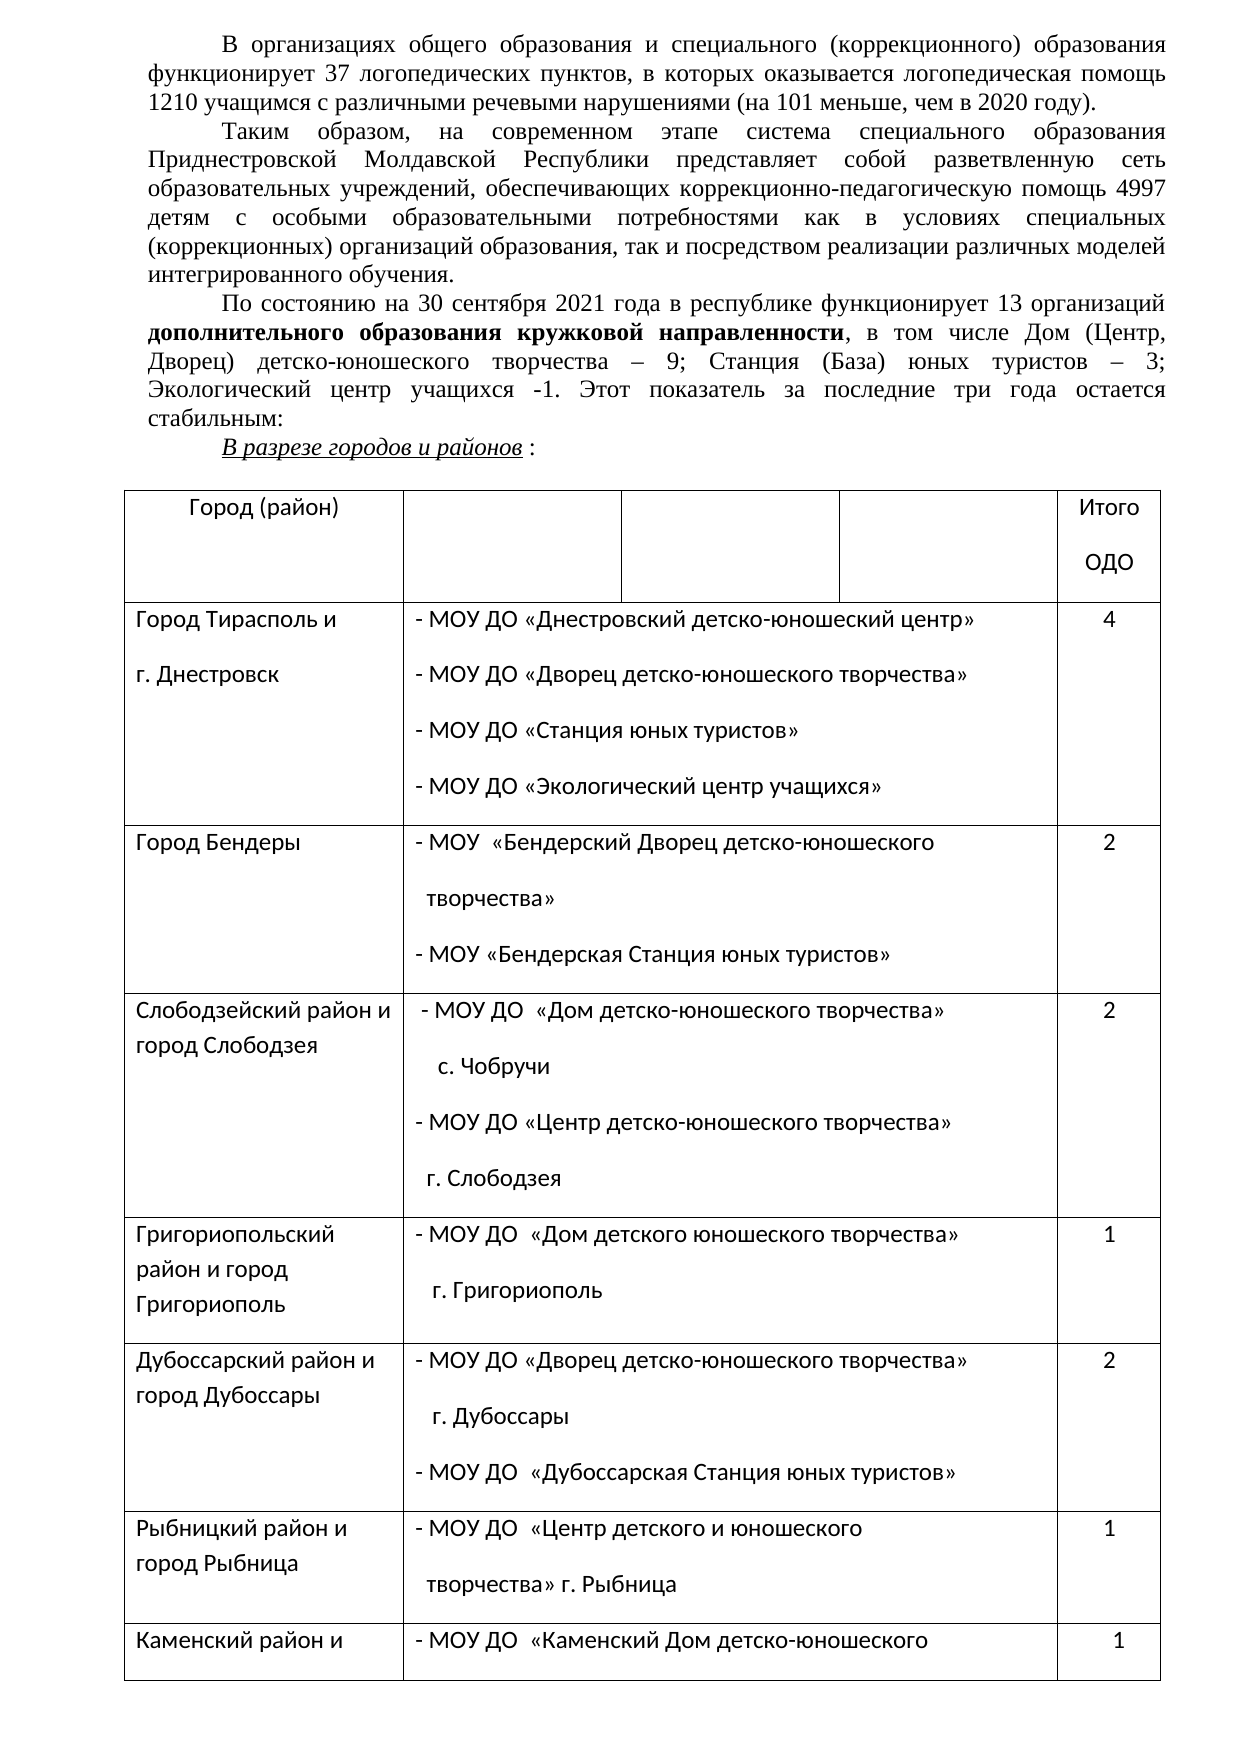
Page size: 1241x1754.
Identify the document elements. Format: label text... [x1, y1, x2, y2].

table_cell Город Бендеры [125, 826, 403, 993]
table_cell Рыбницкий район и город Рыбница [125, 1512, 403, 1623]
table_cell 2 [1058, 826, 1160, 993]
table_cell - МОУ ДО «Днестровский детско-юношеский центр» - МОУ ДО «Дворец детско-юношеского творчества» - МОУ ДО «Станция юных туристов» - МОУ ДО «Экологический центр учащихся» [404, 603, 1057, 825]
table_cell 4 [1058, 603, 1160, 825]
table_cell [125, 1624, 403, 1679]
table_cell 1 [1058, 1512, 1160, 1623]
table_cell Дубоссарский район и город Дубоссары [125, 1344, 403, 1511]
text В разрезе городов и районов : [148, 432, 1167, 461]
text По состоянию на 30 сентября 2021 года в республике функционирует 13 организаций дополнительного образования кружковой направленности, в том числе Дом (Центр, Дворец) детско-юношеского творчества – 9; Станция (База) юных туристов – 3; Экологический центр учащихся -1. Этот показатель за последние три года остается стабильным: [148, 288, 1167, 432]
table_cell Слободзейский район и город Слободзея [125, 994, 403, 1217]
table_header [840, 491, 1057, 602]
table_cell 1 [1058, 1218, 1160, 1343]
table_cell - МОУ ДО «Центр детского и юношеского творчества» г. Рыбница [404, 1512, 1057, 1623]
table_header Итого ОДО [1058, 491, 1160, 602]
table_header [404, 491, 621, 602]
table_cell - МОУ «Бендерский Дворец детско-юношеского творчества» - МОУ «Бендерская Станция юных туристов» [404, 826, 1057, 993]
table_cell - МОУ ДО «Дом детского юношеского творчества» г. Григориополь [404, 1218, 1057, 1343]
table_cell 2 [1058, 994, 1160, 1217]
table_cell - МОУ ДО «Дом детско-юношеского творчества» с. Чобручи - МОУ ДО «Центр детско-юношеского творчества» г. Слободзея [404, 994, 1057, 1217]
table_cell Григориопольский район и город Григориополь [125, 1218, 403, 1343]
table_cell - МОУ ДО «Дворец детско-юношеского творчества» г. Дубоссары - МОУ ДО «Дубоссарская Станция юных туристов» [404, 1344, 1057, 1511]
text В организациях общего образования и специального (коррекционного) образования функционирует 37 логопедических пунктов, в которых оказывается логопедическая помощь 1210 учащимся с различными речевыми нарушениями (на 101 меньше, чем в 2020 году). [148, 29, 1167, 116]
table_header [622, 491, 839, 602]
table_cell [404, 1624, 1057, 1679]
table_header Город (район) [125, 491, 403, 602]
text Таким образом, на современном этапе система специального образования Приднестровской Молдавской Республики представляет собой разветвленную сеть образовательных учреждений, обеспечивающих коррекционно-педагогическую помощь 4997 детям с особыми образовательными потребностями как в условиях специальных (коррекционных) организаций образования, так и посредством реализации различных моделей интегрированного обучения. [148, 116, 1167, 288]
table_cell 2 [1058, 1344, 1160, 1511]
table_cell 1 [1058, 1624, 1160, 1679]
table_cell Город Тирасполь и г. Днестровск [125, 603, 403, 825]
